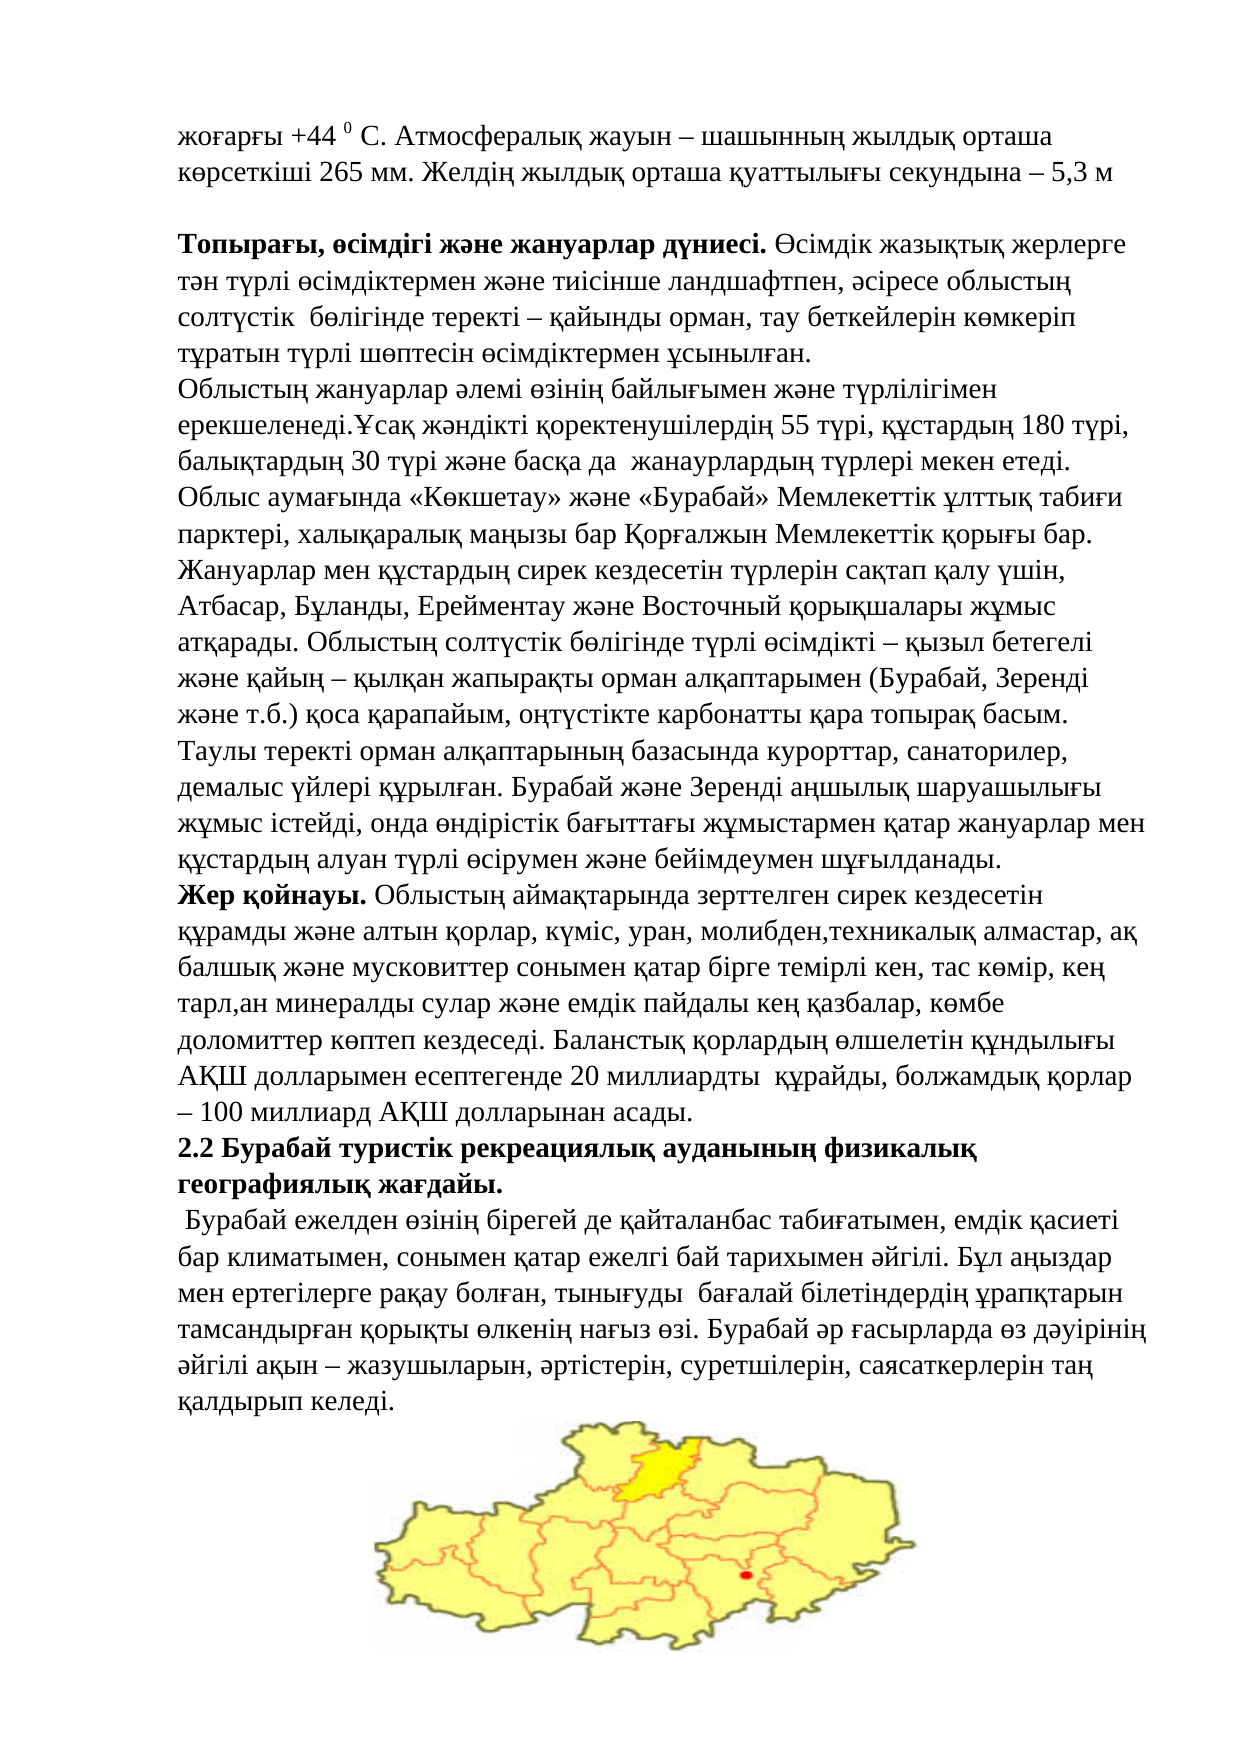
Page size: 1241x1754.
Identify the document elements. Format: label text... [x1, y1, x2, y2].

picture [373, 1421, 922, 1652]
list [177, 118, 1152, 188]
list Жер қойнауы. Облыстың аймақтарында зерттелген сирек кездесетін құрамды және алтын қорлар, күміс, уран, молибден,техникалық алмастар, ақ балшық және мусковиттер сонымен қатар бірге темірлі кен, тас көмір, кең тарл,ан минералды сулар және емдік пайдалы кең қазбалар, көмбе доломиттер көптеп кездеседі. Баланстық қорлардың өлшелетін құндылығы АҚШ долларымен есептегенде 20 миллиардты құрайды, болжамдық қорлар – 100 миллиард АҚШ долларынан асады. [177, 877, 1152, 1128]
list 2.2 Бурабай туристік рекреациялық ауданының физикалық географиялық жағдайы. [177, 1130, 1152, 1200]
list Облыстың жануарлар әлемі өзінің байлығымен және түрлілігімен ерекшеленеді.Ұсақ жәндікті қоректенушілердің 55 түрі, құстардың 180 түрі, балықтардың 30 түрі және басқа да жанаурлардың түрлері мекен етеді. Облыс аумағында «Көкшетау» және «Бурабай» Мемлекеттік ұлттық табиғи парктері, халықаралық маңызы бар Қорғалжын Мемлекеттік қорығы бар. Жануарлар мен құстардың сирек кездесетін түрлерін сақтап қалу үшін, Атбасар, Бұланды, Ерейментау және Восточный қорықшалары жұмыс атқарады. Облыстың солтүстік бөлігінде түрлі өсімдікті – қызыл бетегелі және қайың – қылқан жапырақты орман алқаптарымен (Бурабай, Зеренді және т.б.) қоса қарапайым, оңтүстікте карбонатты қара топырақ басым. Таулы теректі орман алқаптарының базасында курорттар, санаторилер, демалыс үйлері құрылған. Бурабай және Зеренді аңшылық шаруашылығы жұмыс істейді, онда өндірістік бағыттағы жұмыстармен қатар жануарлар мен құстардың алуан түрлі өсірумен және бейімдеумен шұғылданады. [177, 371, 1152, 874]
list Бурабай ежелден өзінің бірегей де қайталанбас табиғатымен, емдік қасиеті бар климатымен, сонымен қатар ежелгі бай тарихымен әйгілі. Бұл аңыздар мен ертегілерге рақау болған, тынығуды бағалай білетіндердің ұрапқтарын тамсандырған қорықты өлкенің нағыз өзі. Бурабай әр ғасырларда өз дәуірінің әйгілі ақын – жазушыларын, әртістерін, суретшілерін, саясаткерлерін таң қалдырып келеді. [177, 1202, 1152, 1417]
list Топырағы, өсімдігі және жануарлар дүниесі. Өсімдік жазықтық жерлерге тән түрлі өсімдіктермен және тиісінше ландшафтпен, әсіресе облыстың солтүстік бөлігінде теректі – қайынды орман, тау беткейлерін көмкеріп тұратын түрлі шөптесін өсімдіктермен ұсынылған. [177, 227, 1152, 368]
